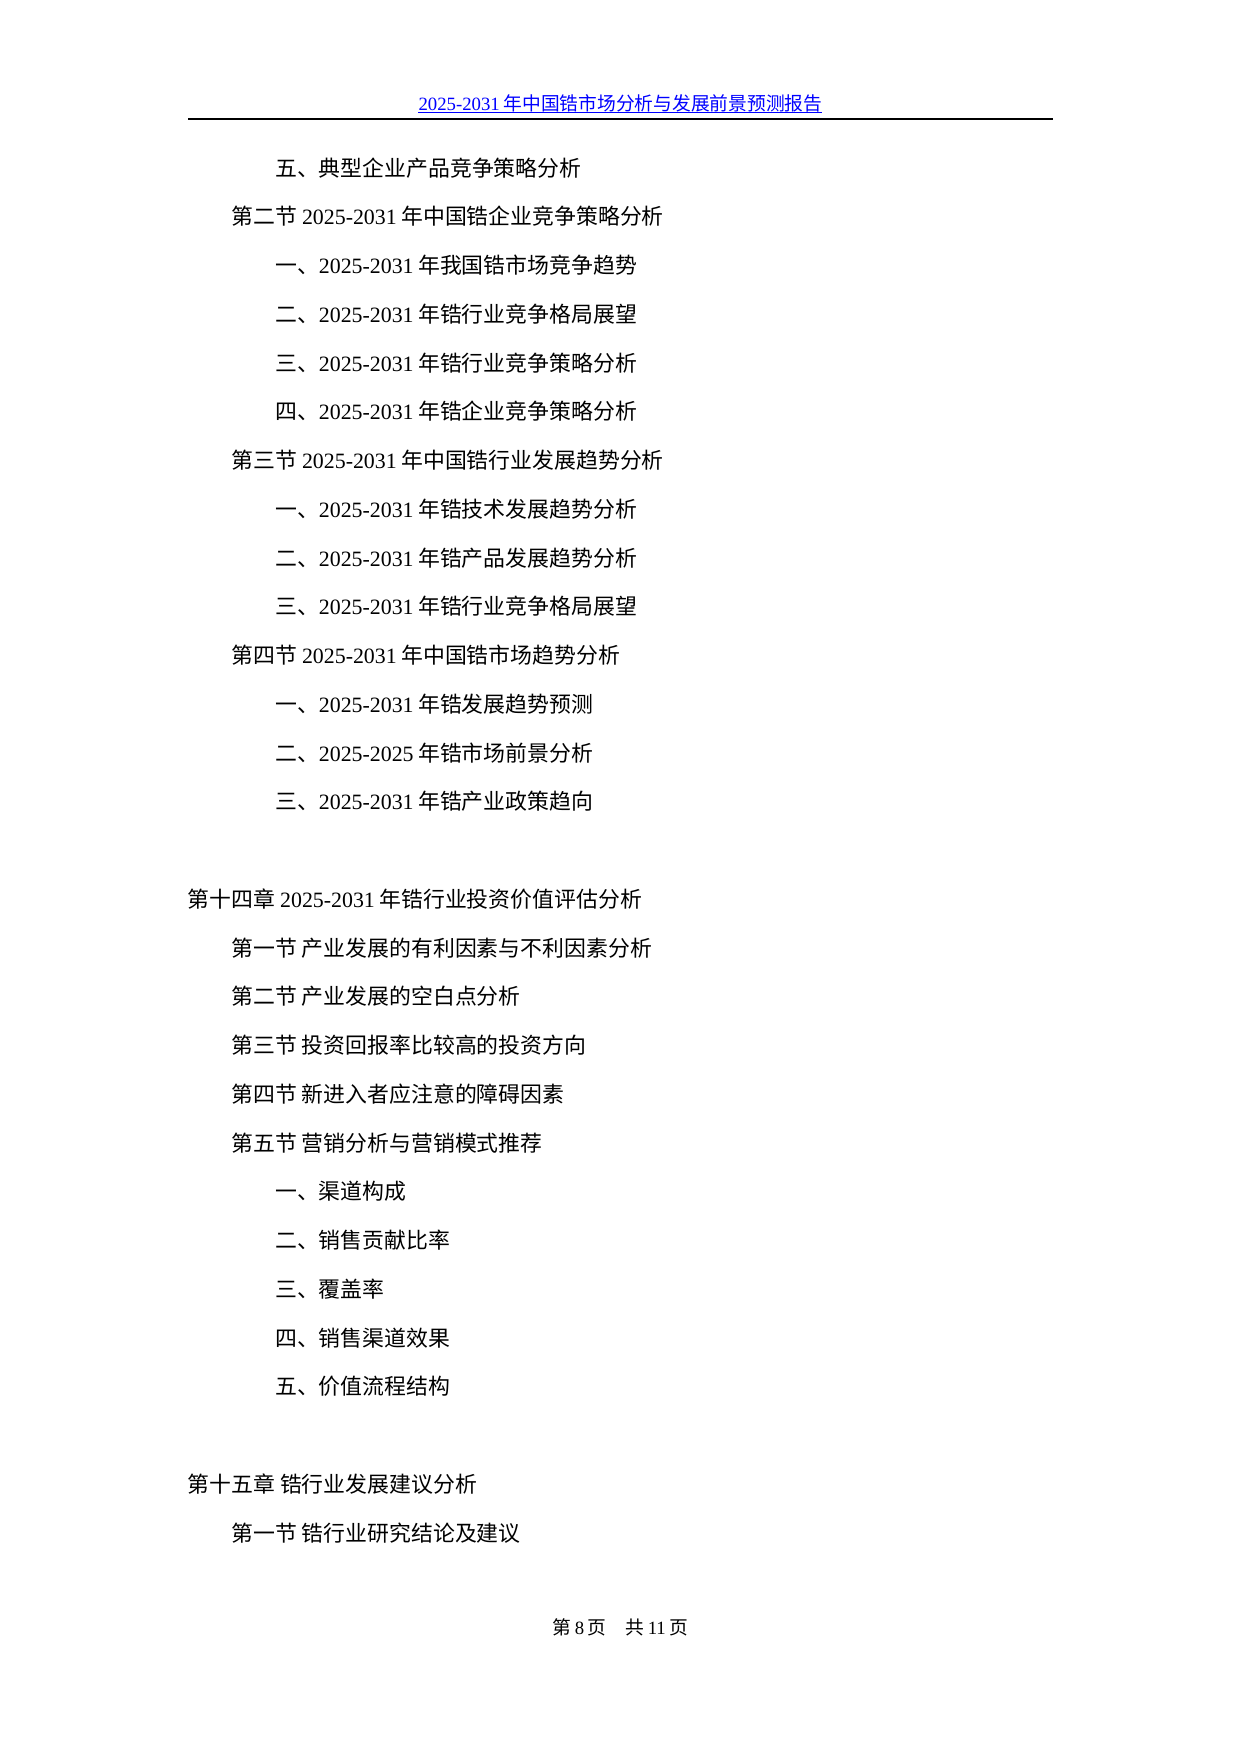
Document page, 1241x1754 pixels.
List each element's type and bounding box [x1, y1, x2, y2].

text [187, 150, 1053, 1548]
